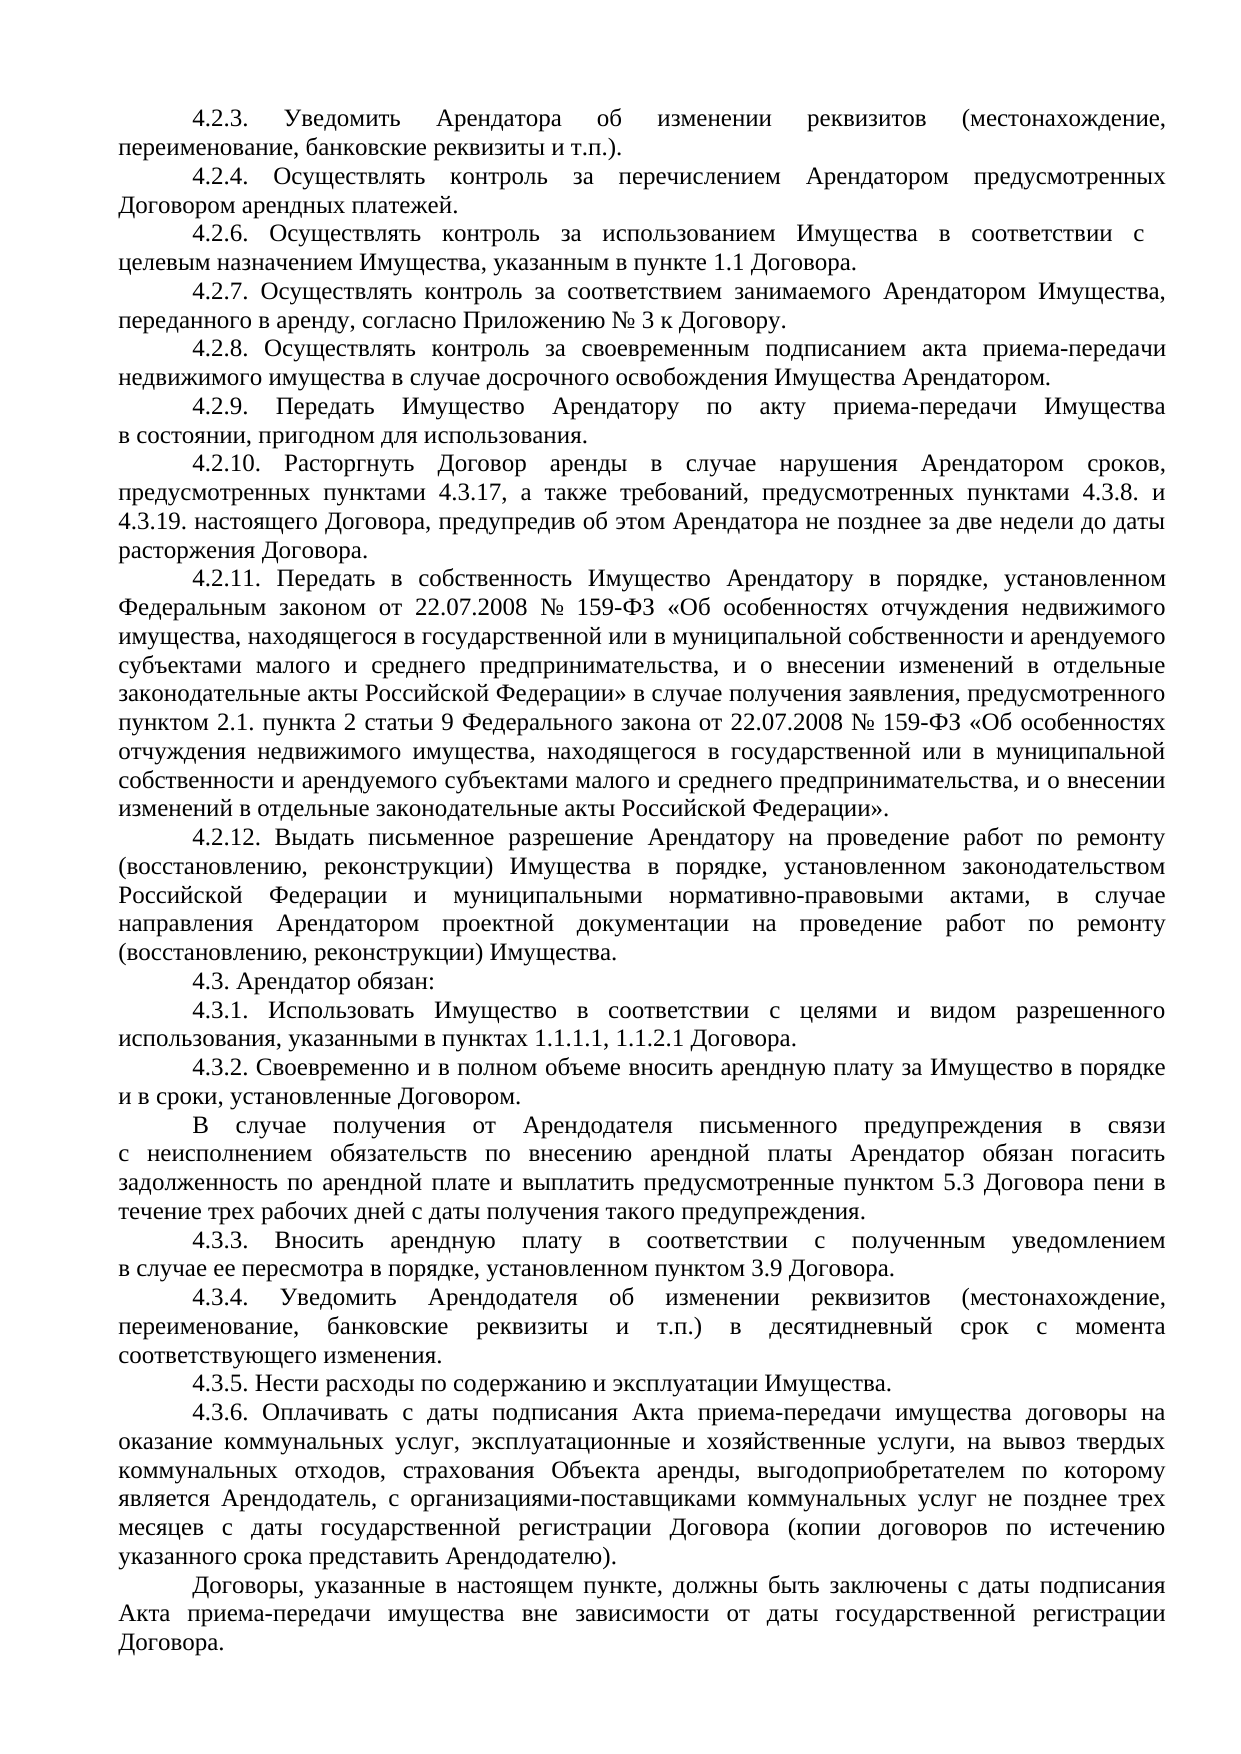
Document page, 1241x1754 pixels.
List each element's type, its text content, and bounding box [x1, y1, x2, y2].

text 4.2.10. Расторгнуть Договор аренды в случае нарушения Арендатором сроков, предусмотренных пунктами 4.3.17, а также требований, предусмотренных пунктами 4.3.8. и 4.3.19. настоящего Договора, предупредив об этом Арендатора не позднее за две недели до даты расторжения Договора. [118, 448, 1167, 563]
text 4.3.5. Нести расходы по содержанию и эксплуатации Имущества. [118, 1368, 1167, 1397]
text 4.3.6. Оплачивать с даты подписания Акта приема-передачи имущества договоры на оказание коммунальных услуг, эксплуатационные и хозяйственные услуги, на вывоз твердых коммунальных отходов, страхования Объекта аренды, выгодоприобретателем по которому является Арендодатель, с организациями-поставщиками коммунальных услуг не позднее трех месяцев с даты государственной регистрации Договора (копии договоров по истечению указанного срока представить Арендодателю). [118, 1397, 1167, 1570]
text 4.2.8. Осуществлять контроль за своевременным подписанием акта приема-передачи недвижимого имущества в случае досрочного освобождения Имущества Арендатором. [118, 333, 1167, 391]
text 4.2.4. Осуществлять контроль за перечислением Арендатором предусмотренных Договором арендных платежей. [118, 161, 1167, 218]
text В случае получения от Арендодателя письменного предупреждения в связи с неисполнением обязательств по внесению арендной платы Арендатор обязан погасить задолженность по арендной плате и выплатить предусмотренные пунктом 5.3 Договора пени в течение трех рабочих дней с даты получения такого предупреждения. [118, 1110, 1167, 1225]
text 4.2.11. Передать в собственность Имущество Арендатору в порядке, установленном Федеральным законом от 22.07.2008 № 159-ФЗ «Об особенностях отчуждения недвижимого имущества, находящегося в государственной или в муниципальной собственности и арендуемого субъектами малого и среднего предпринимательства, и о внесении изменений в отдельные законодательные акты Российской Федерации» в случае получения заявления, предусмотренного пунктом 2.1. пункта 2 статьи 9 Федерального закона от 22.07.2008 № 159-ФЗ «Об особенностях отчуждения недвижимого имущества, находящегося в государственной или в муниципальной собственности и арендуемого субъектами малого и среднего предпринимательства, и о внесении изменений в отдельные законодательные акты Российской Федерации». [118, 563, 1167, 822]
text Договоры, указанные в настоящем пункте, должны быть заключены с даты подписания Акта приема-передачи имущества вне зависимости от даты государственной регистрации Договора. [118, 1570, 1167, 1656]
text 4.3. Арендатор обязан: [118, 966, 1167, 995]
text 4.3.4. Уведомить Арендодателя об изменении реквизитов (местонахождение, переименование, банковские реквизиты и т.п.) в десятидневный срок с момента соответствующего изменения. [118, 1282, 1167, 1368]
text 4.3.1. Использовать Имущество в соответствии с целями и видом разрешенного использования, указанными в пунктах 1.1.1.1, 1.1.2.1 Договора. [118, 995, 1167, 1052]
text 4.2.6. Осуществлять контроль за использованием Имущества в соответствии с целевым назначением Имущества, указанным в пункте 1.1 Договора. [118, 218, 1167, 276]
text 4.3.2. Своевременно и в полном объеме вносить арендную плату за Имущество в порядке и в сроки, установленные Договором. [118, 1052, 1167, 1110]
text 4.2.3. Уведомить Арендатора об изменении реквизитов (местонахождение, переименование, банковские реквизиты и т.п.). [118, 103, 1167, 161]
text 4.3.3. Вносить арендную плату в соответствии с полученным уведомлением в случае ее пересмотра в порядке, установленном пунктом 3.9 Договора. [118, 1225, 1167, 1282]
text 4.2.7. Осуществлять контроль за соответствием занимаемого Арендатором Имущества, переданного в аренду, согласно Приложению № 3 к Договору. [118, 276, 1167, 333]
text 4.2.12. Выдать письменное разрешение Арендатору на проведение работ по ремонту (восстановлению, реконструкции) Имущества в порядке, установленном законодательством Российской Федерации и муниципальными нормативно-правовыми актами, в случае направления Арендатором проектной документации на проведение работ по ремонту (восстановлению, реконструкции) Имущества. [118, 822, 1167, 966]
text 4.2.9. Передать Имущество Арендатору по акту приема-передачи Имущества в состоянии, пригодном для использования. [118, 391, 1167, 448]
